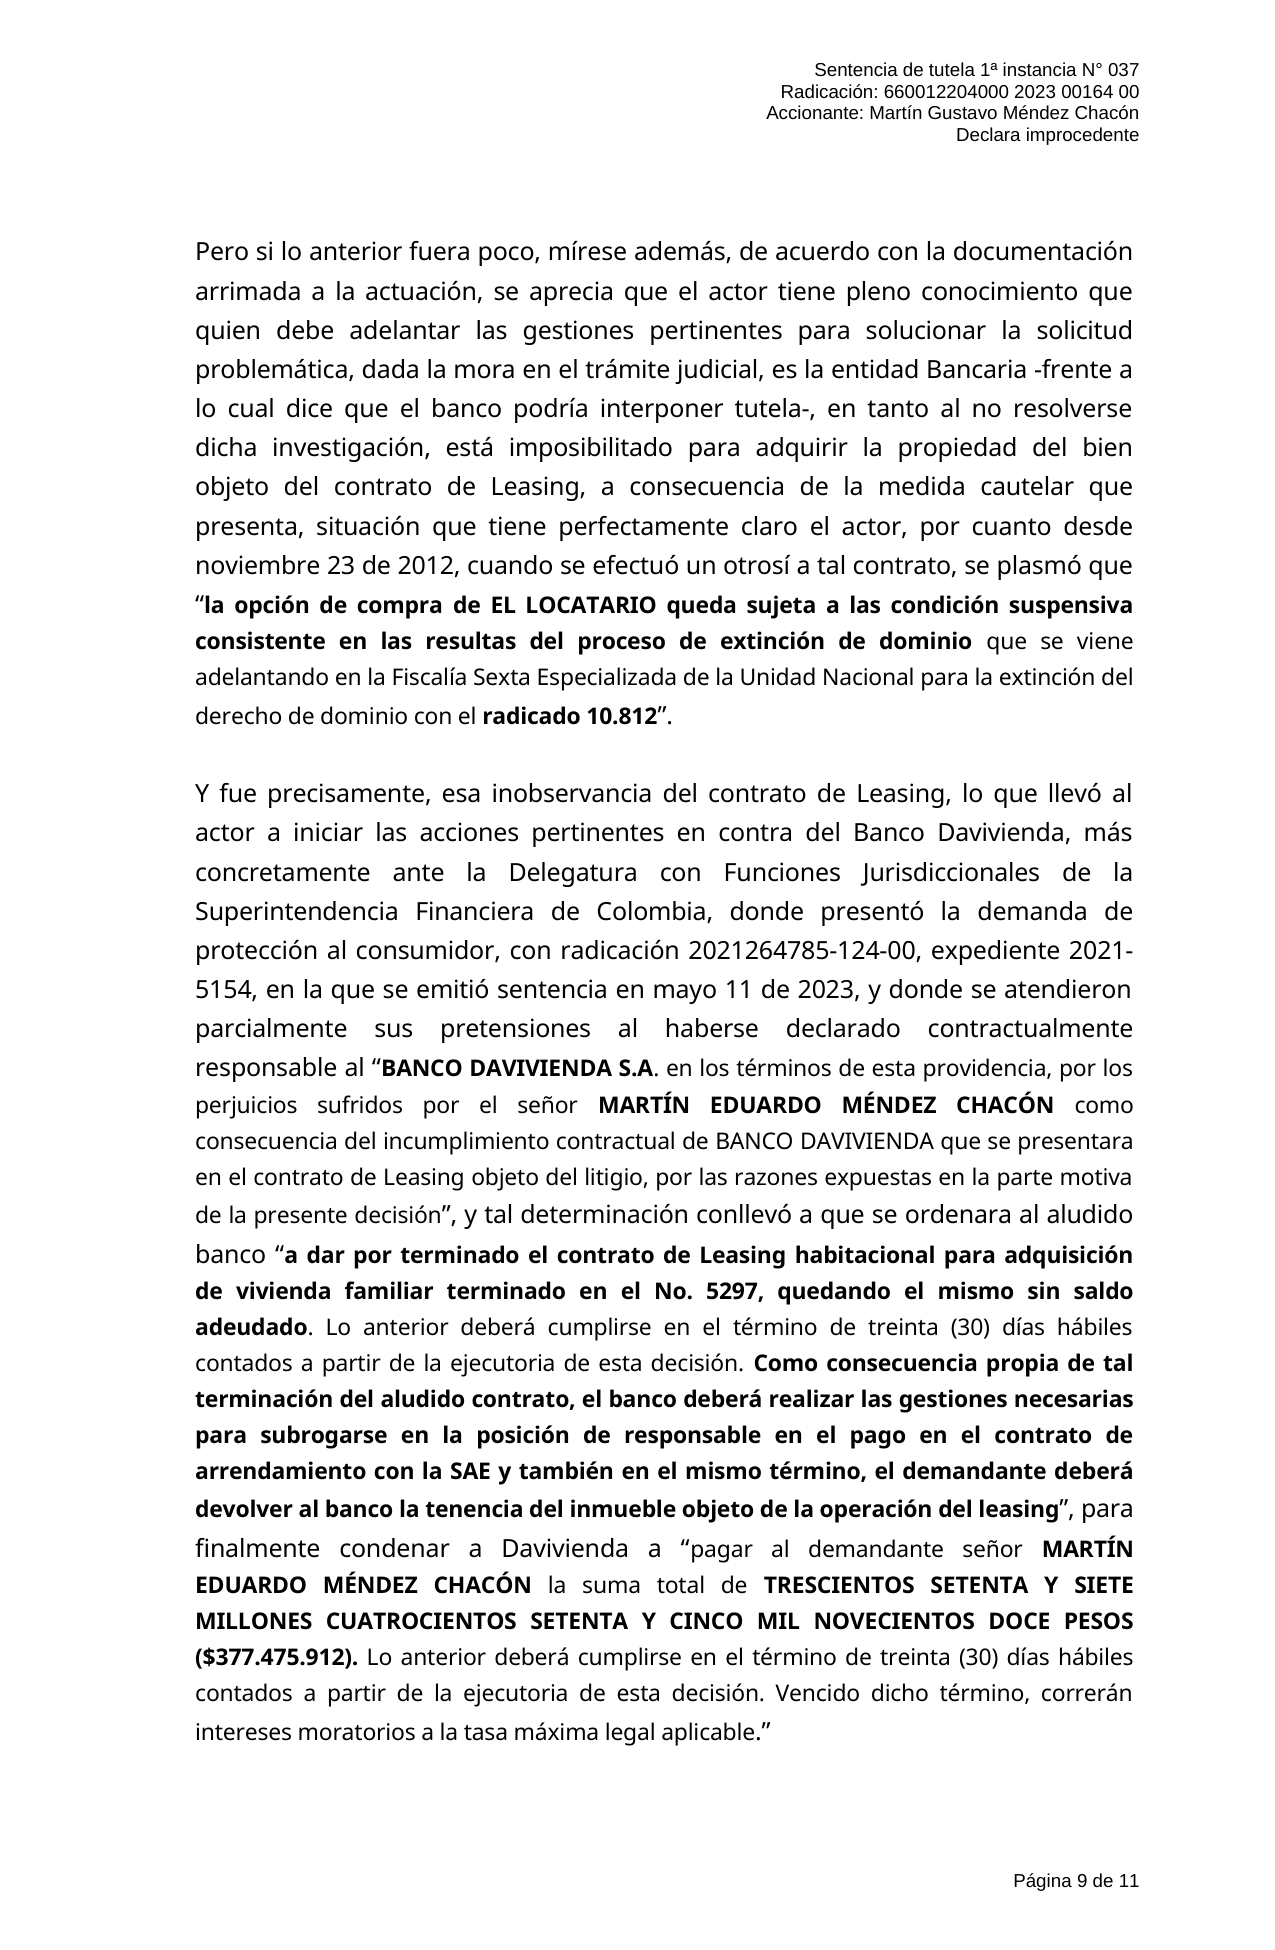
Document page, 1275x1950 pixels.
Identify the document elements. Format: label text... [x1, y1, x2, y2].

text Pero si lo anterior fuera poco, mírese además, de acuerdo con la documentación arrimada a la actuación, se aprecia que el actor tiene pleno conocimiento que quien debe adelantar las gestiones pertinentes para solucionar la solicitud problemática, dada la mora en el trámite judicial, es la entidad Bancaria -frente a lo cual dice que el banco podría interponer tutela-, en tanto al no resolverse dicha investigación, está imposibilitado para adquirir la propiedad del bien objeto del contrato de Leasing, a consecuencia de la medida cautelar que presenta, situación que tiene perfectamente claro el actor, por cuanto desde noviembre 23 de 2012, cuando se efectuó un otrosí a tal contrato, se plasmó que “la opción de compra de EL LOCATARIO queda sujeta a las condición suspensiva consistente en las resultas del proceso de extinción de dominio que se viene adelantando en la Fiscalía Sexta Especializada de la Unidad Nacional para la extinción del derecho de dominio con el radicado 10.812”. [195, 234, 1134, 732]
text Y fue precisamente, esa inobservancia del contrato de Leasing, lo que llevó al actor a iniciar las acciones pertinentes en contra del Banco Davivienda, más concretamente ante la Delegatura con Funciones Jurisdiccionales de la Superintendencia Financiera de Colombia, donde presentó la demanda de protección al consumidor, con radicación 2021264785-124-00, expediente 2021-5154, en la que se emitió sentencia en mayo 11 de 2023, y donde se atendieron parcialmente sus pretensiones al haberse declarado contractualmente responsable al “BANCO DAVIVIENDA S.A. en los términos de esta providencia, por los perjuicios sufridos por el señor MARTÍN EDUARDO MÉNDEZ CHACÓN como consecuencia del incumplimiento contractual de BANCO DAVIVIENDA que se presentara en el contrato de Leasing objeto del litigio, por las razones expuestas en la parte motiva de la presente decisión”, y tal determinación conllevó a que se ordenara al aludido banco “a dar por terminado el contrato de Leasing habitacional para adquisición de vivienda familiar terminado en el No. 5297, quedando el mismo sin saldo adeudado. Lo anterior deberá cumplirse en el término de treinta (30) días hábiles contados a partir de la ejecutoria de esta decisión. Como consecuencia propia de tal terminación del aludido contrato, el banco deberá realizar las gestiones necesarias para subrogarse en la posición de responsable en el pago en el contrato de arrendamiento con la SAE y también en el mismo término, el demandante deberá devolver al banco la tenencia del inmueble objeto de la operación del leasing”, para finalmente condenar a Davivienda a “pagar al demandante señor MARTÍN EDUARDO MÉNDEZ CHACÓN la suma total de TRESCIENTOS SETENTA Y SIETE MILLONES CUATROCIENTOS SETENTA Y CINCO MIL NOVECIENTOS DOCE PESOS ($377.475.912). Lo anterior deberá cumplirse en el término de treinta (30) días hábiles contados a partir de la ejecutoria de esta decisión. Vencido dicho término, correrán intereses moratorios a la tasa máxima legal aplicable.” [195, 776, 1134, 1747]
